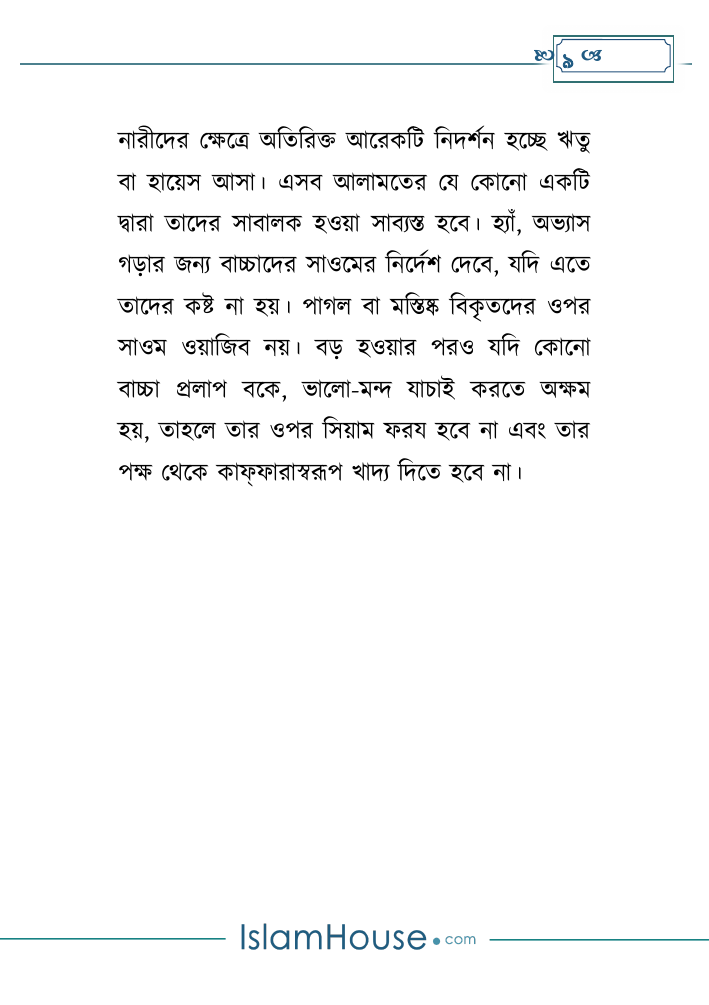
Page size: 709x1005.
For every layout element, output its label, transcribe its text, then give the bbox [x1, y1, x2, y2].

picture [0, 918, 226, 955]
picture [233, 919, 709, 956]
